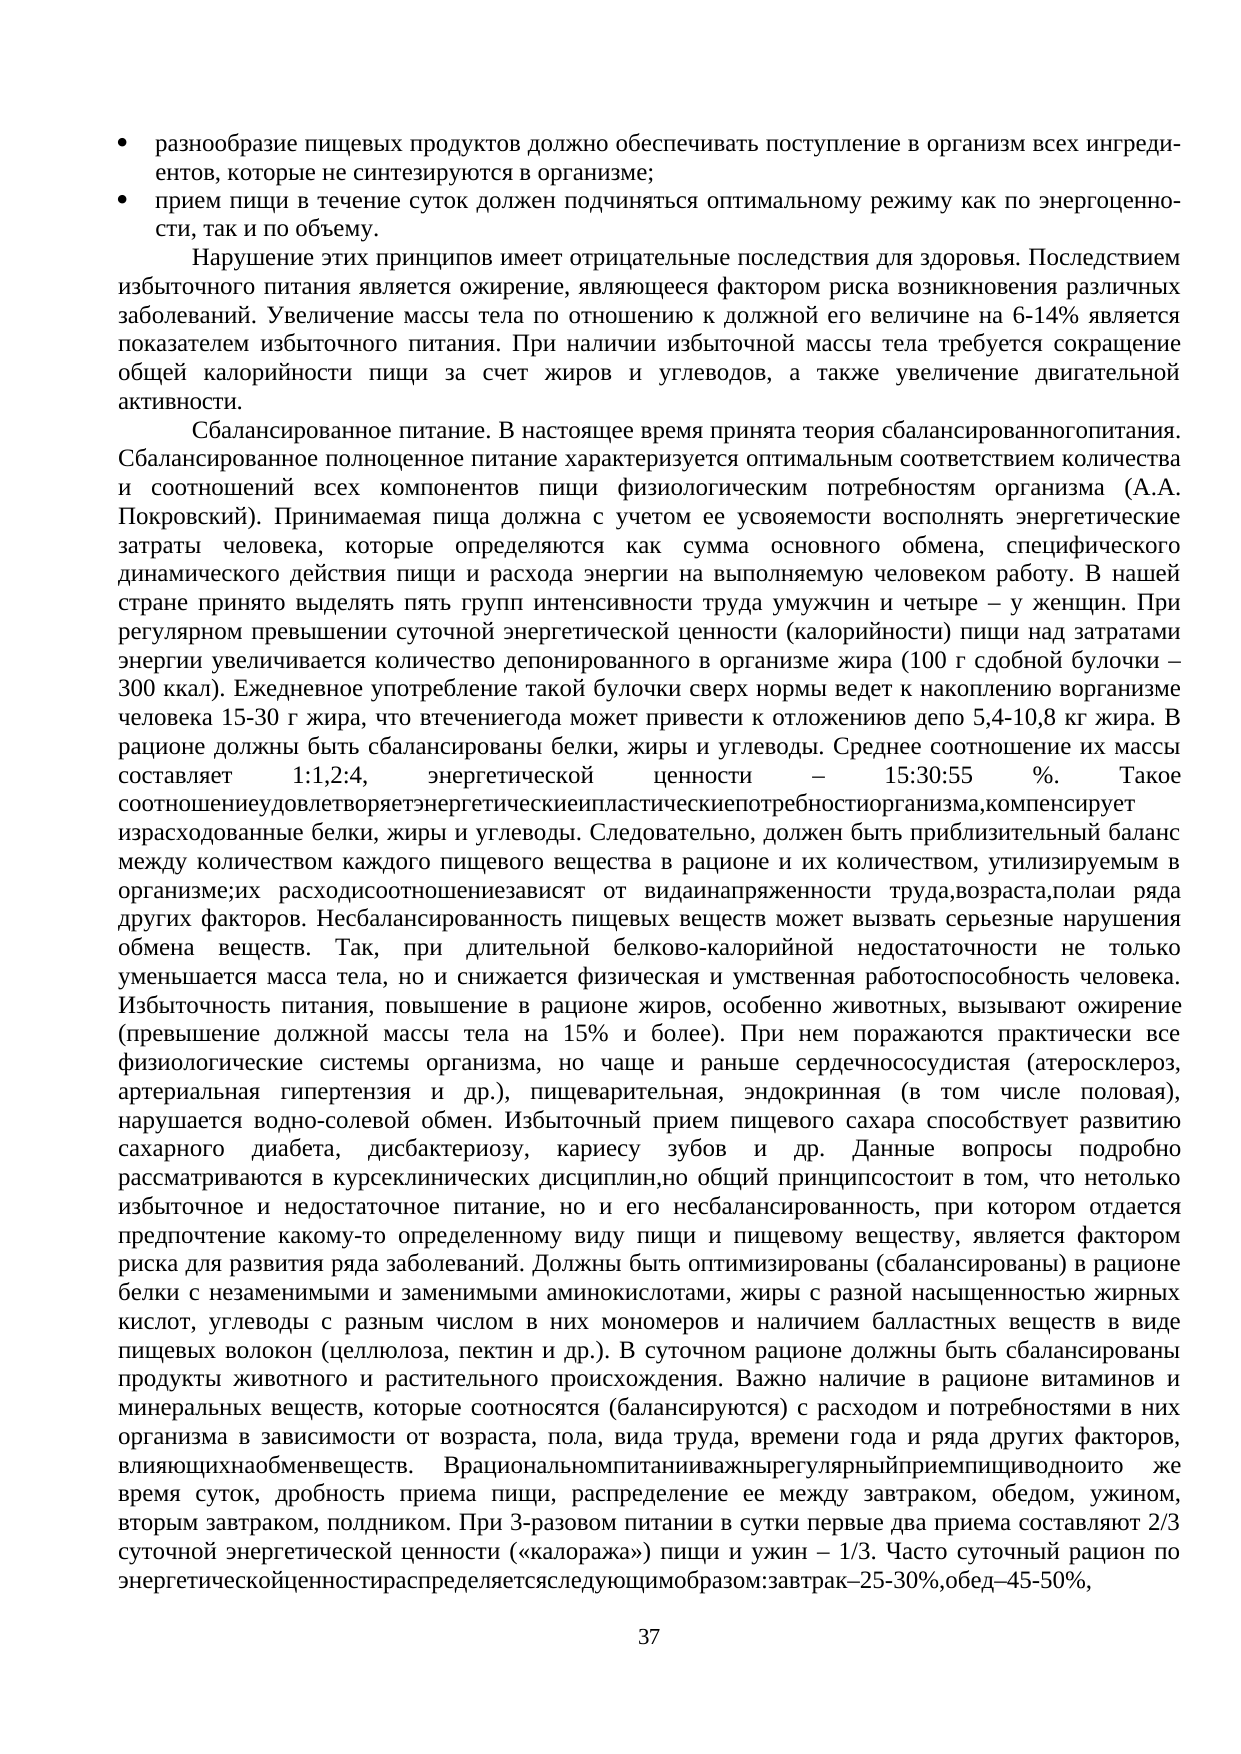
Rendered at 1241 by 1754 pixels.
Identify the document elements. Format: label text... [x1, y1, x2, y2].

list разнообразие пищевых продуктов должно обеспечивать поступление в организм всех ингреди- ентов, которые не синтезируются в организме; [118, 129, 1182, 185]
list прием пищи в течение суток должен подчиняться оптимальному режиму как по энергоценно- сти, так и по объему. [118, 186, 1182, 242]
text Нарушение этих принципов имеет отрицательные последствия для здоровья. Последствием избыточного питания является ожирение, являющееся фактором риска возникновения различных заболеваний. Увеличение массы тела по отношению к должной его величине на 6-14% является показателем избыточного питания. При наличии избыточной массы тела требуется сокращение общей калорийности пищи за счет жиров и углеводов, а также увеличение двигательной активности. [118, 242, 1182, 415]
text Сбалансированное питание. В настоящее время принята теория сбалансированногопитания. Сбалансированное полноценное питание характеризуется оптимальным соответствием количества и соотношений всех компонентов пищи физиологическим потребностям организма (А.А. Покровский). Принимаемая пища должна с учетом ее усвояемости восполнять энергетические затраты человека, которые определяются как сумма основного обмена, специфического динамического действия пищи и расхода энергии на выполняемую человеком работу. В нашей стране принято выделять пять групп интенсивности труда умужчин и четыре – у женщин. При регулярном превышении суточной энергетической ценности (калорийности) пищи над затратами энергии увеличивается количество депонированного в организме жира (100 г сдобной булочки – 300 ккал). Ежедневное употребление такой булочки сверх нормы ведет к накоплению ворганизме человека 15-30 г жира, что втечениегода может привести к отложениюв депо 5,4-10,8 кг жира. В рационе должны быть сбалансированы белки, жиры и углеводы. Среднее соотношение их массы составляет 1:1,2:4, энергетической ценности – 15:30:55 %. Такое соотношениеудовлетворяетэнергетическиеипластическиепотребностиорганизма,компенсирует израсходованные белки, жиры и углеводы. Следовательно, должен быть приблизительный баланс между количеством каждого пищевого вещества в рационе и их количеством, утилизируемым в организме;их расходисоотношениезависят от видаинапряженности труда,возраста,полаи ряда других факторов. Несбалансированность пищевых веществ может вызвать серьезные нарушения обмена веществ. Так, при длительной белково-калорийной недостаточности не только уменьшается масса тела, но и снижается физическая и умственная работоспособность человека. Избыточность питания, повышение в рационе жиров, особенно животных, вызывают ожирение (превышение должной массы тела на 15% и более). При нем поражаются практически все физиологические системы организма, но чаще и раньше сердечнососудистая (атеросклероз, артериальная гипертензия и др.), пищеварительная, эндокринная (в том числе половая), нарушается водно-солевой обмен. Избыточный прием пищевого сахара способствует развитию сахарного диабета, дисбактериозу, кариесу зубов и др. Данные вопросы подробно рассматриваются в курсеклинических дисциплин,но общий принципсостоит в том, что нетолько избыточное и недостаточное питание, но и его несбалансированность, при котором отдается предпочтение какому-то определенному виду пищи и пищевому веществу, является фактором риска для развития ряда заболеваний. Должны быть оптимизированы (сбалансированы) в рационе белки с незаменимыми и заменимыми аминокислотами, жиры с разной насыщенностью жирных кислот, углеводы с разным числом в них мономеров и наличием балластных веществ в виде пищевых волокон (целлюлоза, пектин и др.). В суточном рационе должны быть сбалансированы продукты животного и растительного происхождения. Важно наличие в рационе витаминов и минеральных веществ, которые соотносятся (балансируются) с расходом и потребностями в них организма в зависимости от возраста, пола, вида труда, времени года и ряда других факторов, влияющихнаобменвеществ. Врациональномпитанииважнырегулярныйприемпищиводноито же время суток, дробность приема пищи, распределение ее между завтраком, обедом, ужином, вторым завтраком, полдником. При 3-разовом питании в сутки первые два приема составляют 2/3 суточной энергетической ценности («калоража») пищи и ужин – 1/3. Часто суточный рацион по энергетическойценностираспределяетсяследующимобразом:завтрак–25-30%,обед–45-50%, [118, 415, 1182, 1593]
